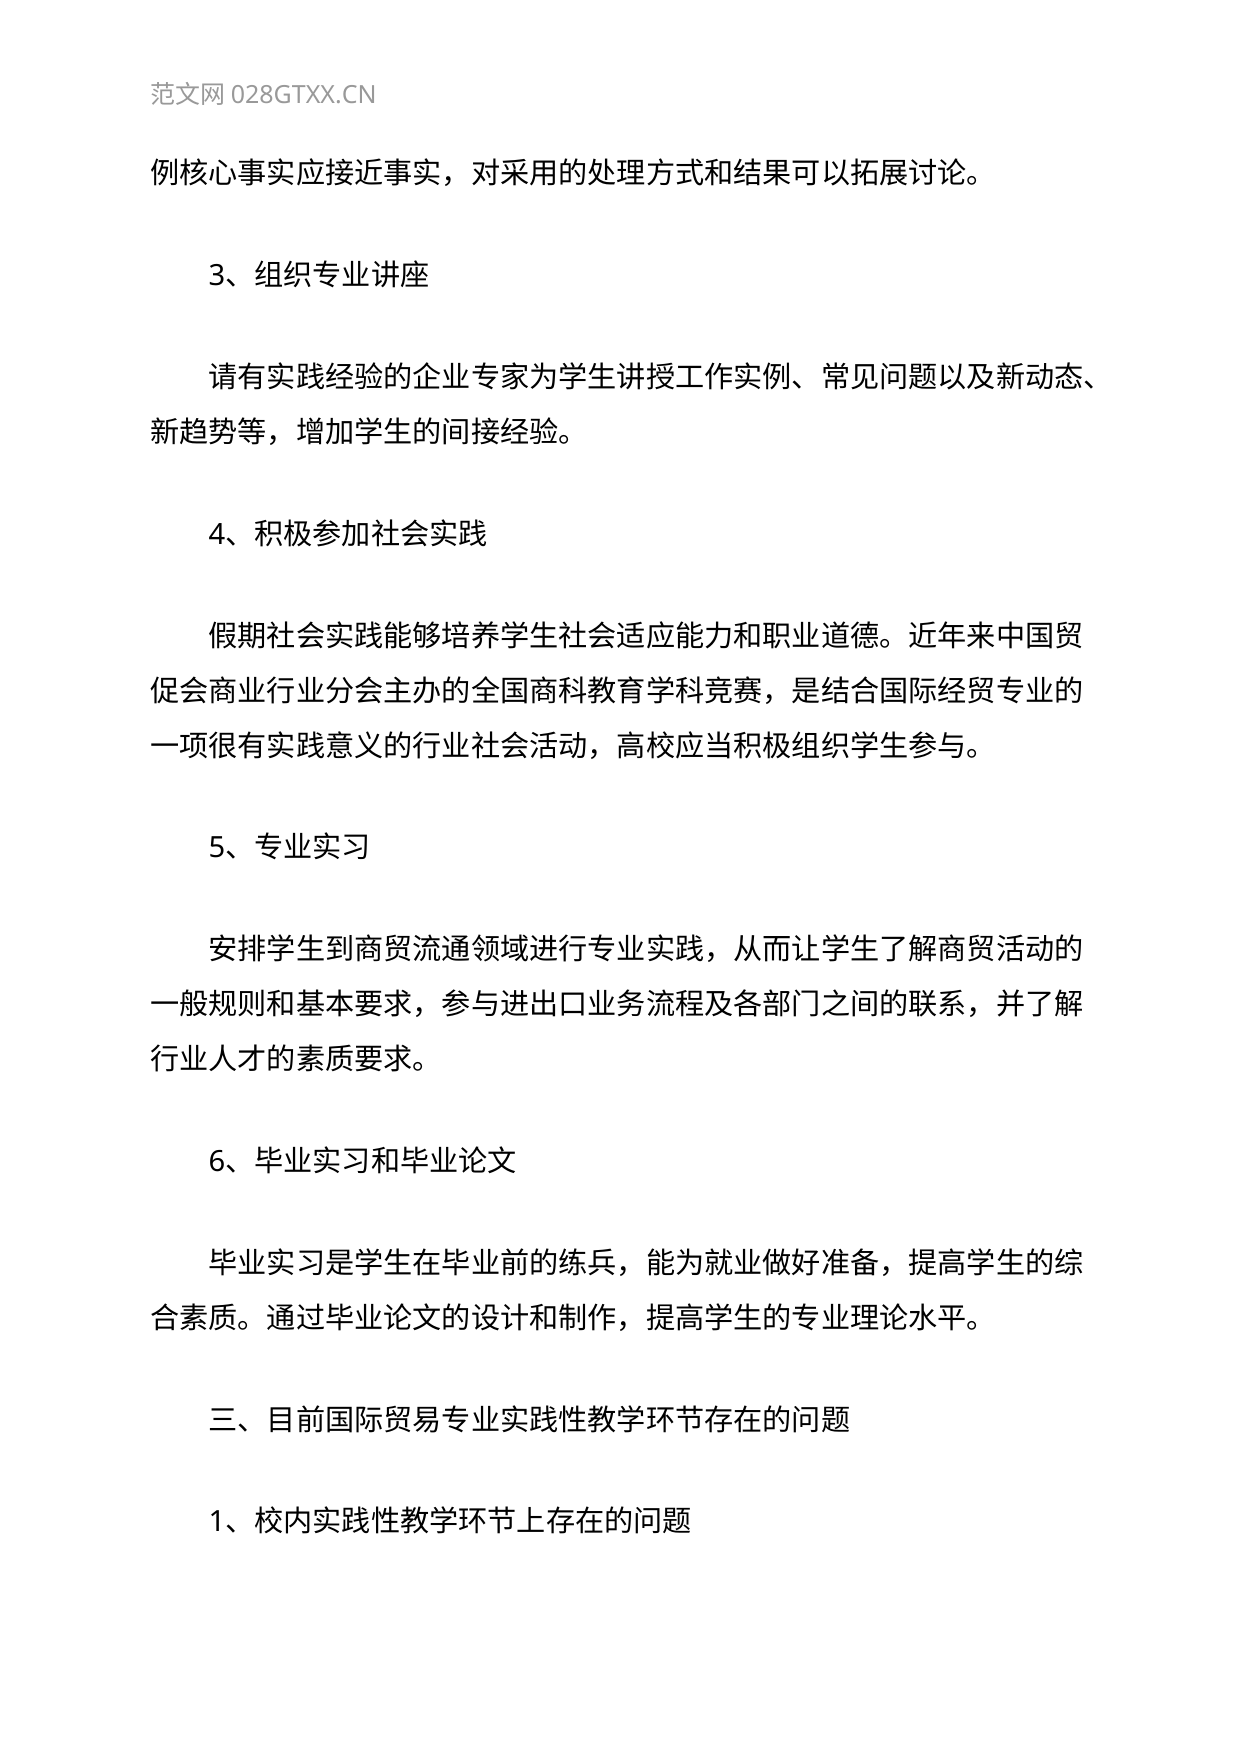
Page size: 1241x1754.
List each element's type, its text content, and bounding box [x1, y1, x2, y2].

text 3、组织专业讲座 [150, 252, 1090, 294]
text 6、毕业实习和毕业论文 [150, 1137, 1090, 1180]
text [150, 150, 1090, 192]
text 5、专业实习 [150, 824, 1090, 866]
text 4、积极参加社会实践 [150, 510, 1090, 553]
text 假期社会实践能够培养学生社会适应能力和职业道德。近年来中国贸促会商业行业分会主办的全国商科教育学科竞赛，是结合国际经贸专业的一项很有实践意义的行业社会活动，高校应当积极组织学生参与。 [150, 612, 1090, 764]
text 安排学生到商贸流通领域进行专业实践，从而让学生了解商贸活动的一般规则和基本要求，参与进出口业务流程及各部门之间的联系，并了解行业人才的素质要求。 [150, 926, 1090, 1078]
text 三、目前国际贸易专业实践性教学环节存在的问题 [150, 1396, 1090, 1438]
text 请有实践经验的企业专家为学生讲授工作实例、常见问题以及新动态、新趋势等，增加学生的间接经验。 [150, 354, 1090, 451]
text 毕业实习是学生在毕业前的练兵，能为就业做好准备，提高学生的综合素质。通过毕业论文的设计和制作，提高学生的专业理论水平。 [150, 1239, 1090, 1337]
text 1、校内实践性教学环节上存在的问题 [150, 1498, 1090, 1540]
